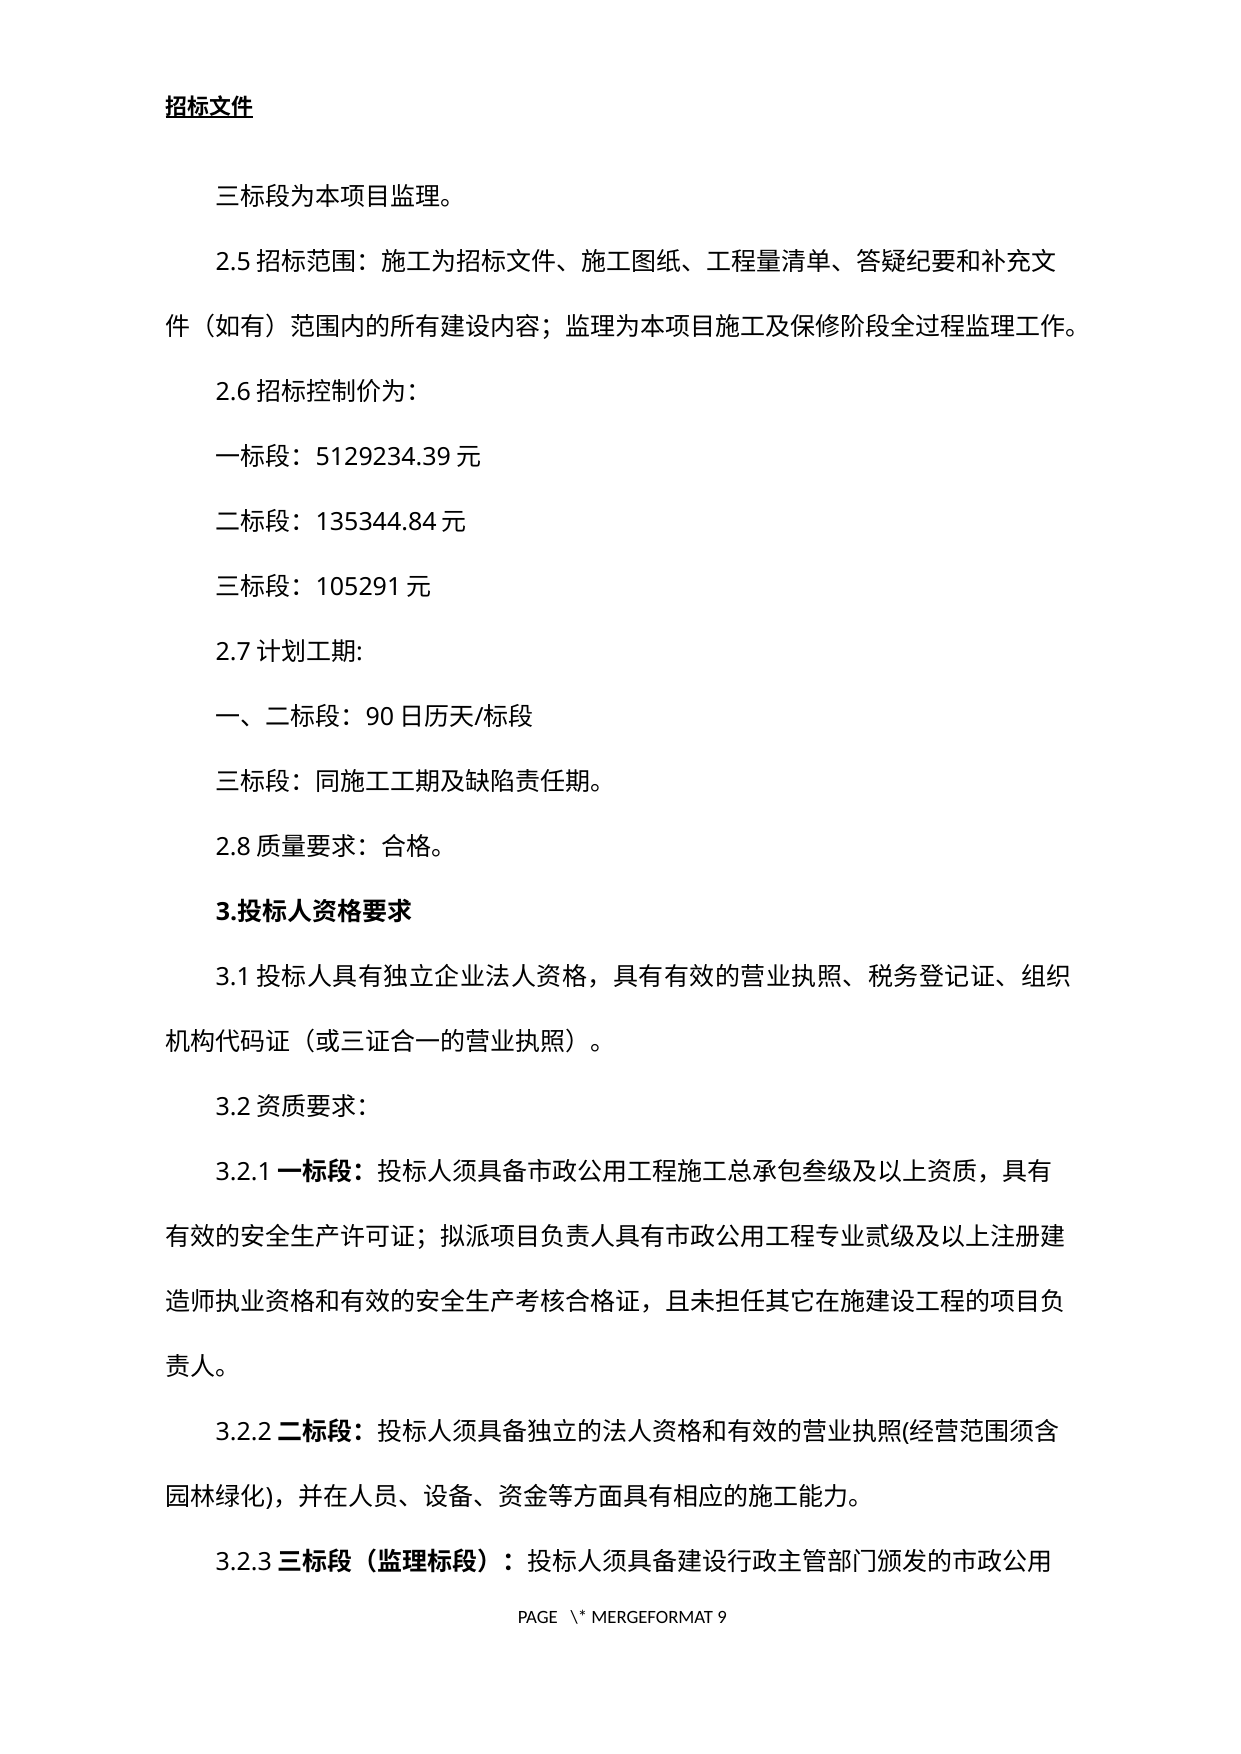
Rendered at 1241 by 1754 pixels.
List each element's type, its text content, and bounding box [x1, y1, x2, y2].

text 3.1投标人具有独立企业法人资格，具有有效的营业执照、税务登记证、组织机构代码证（或三证合一的营业执照）。 [165, 942, 1075, 1072]
text 3.2资质要求： [165, 1072, 1075, 1137]
text 三标段：同施工工期及缺陷责任期。 [165, 747, 1075, 812]
text 2.8质量要求：合格。 [165, 812, 1075, 877]
text 3.2.1一标段：投标人须具备市政公用工程施工总承包叁级及以上资质，具有有效的安全生产许可证；拟派项目负责人具有市政公用工程专业贰级及以上注册建造师执业资格和有效的安全生产考核合格证，且未担任其它在施建设工程的项目负责人。 [165, 1137, 1075, 1397]
text 二标段：135344.84元 [165, 487, 1075, 552]
text 2.6招标控制价为： [165, 357, 1075, 422]
text 2.5招标范围：施工为招标文件、施工图纸、工程量清单、答疑纪要和补充文件（如有）范围内的所有建设内容；监理为本项目施工及保修阶段全过程监理工作。 [165, 227, 1075, 357]
text 一标段：5129234.39元 [165, 422, 1075, 487]
text 一、二标段：90日历天/标段 [165, 682, 1075, 747]
text 三标段为本项目监理。 [165, 162, 1075, 227]
text 三标段：105291元 [165, 552, 1075, 617]
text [165, 1527, 1075, 1592]
text 3.投标人资格要求 [165, 877, 1075, 942]
text 2.7计划工期: [165, 617, 1075, 682]
text 3.2.2二标段：投标人须具备独立的法人资格和有效的营业执照(经营范围须含园林绿化)，并在人员、设备、资金等方面具有相应的施工能力。 [165, 1397, 1075, 1527]
